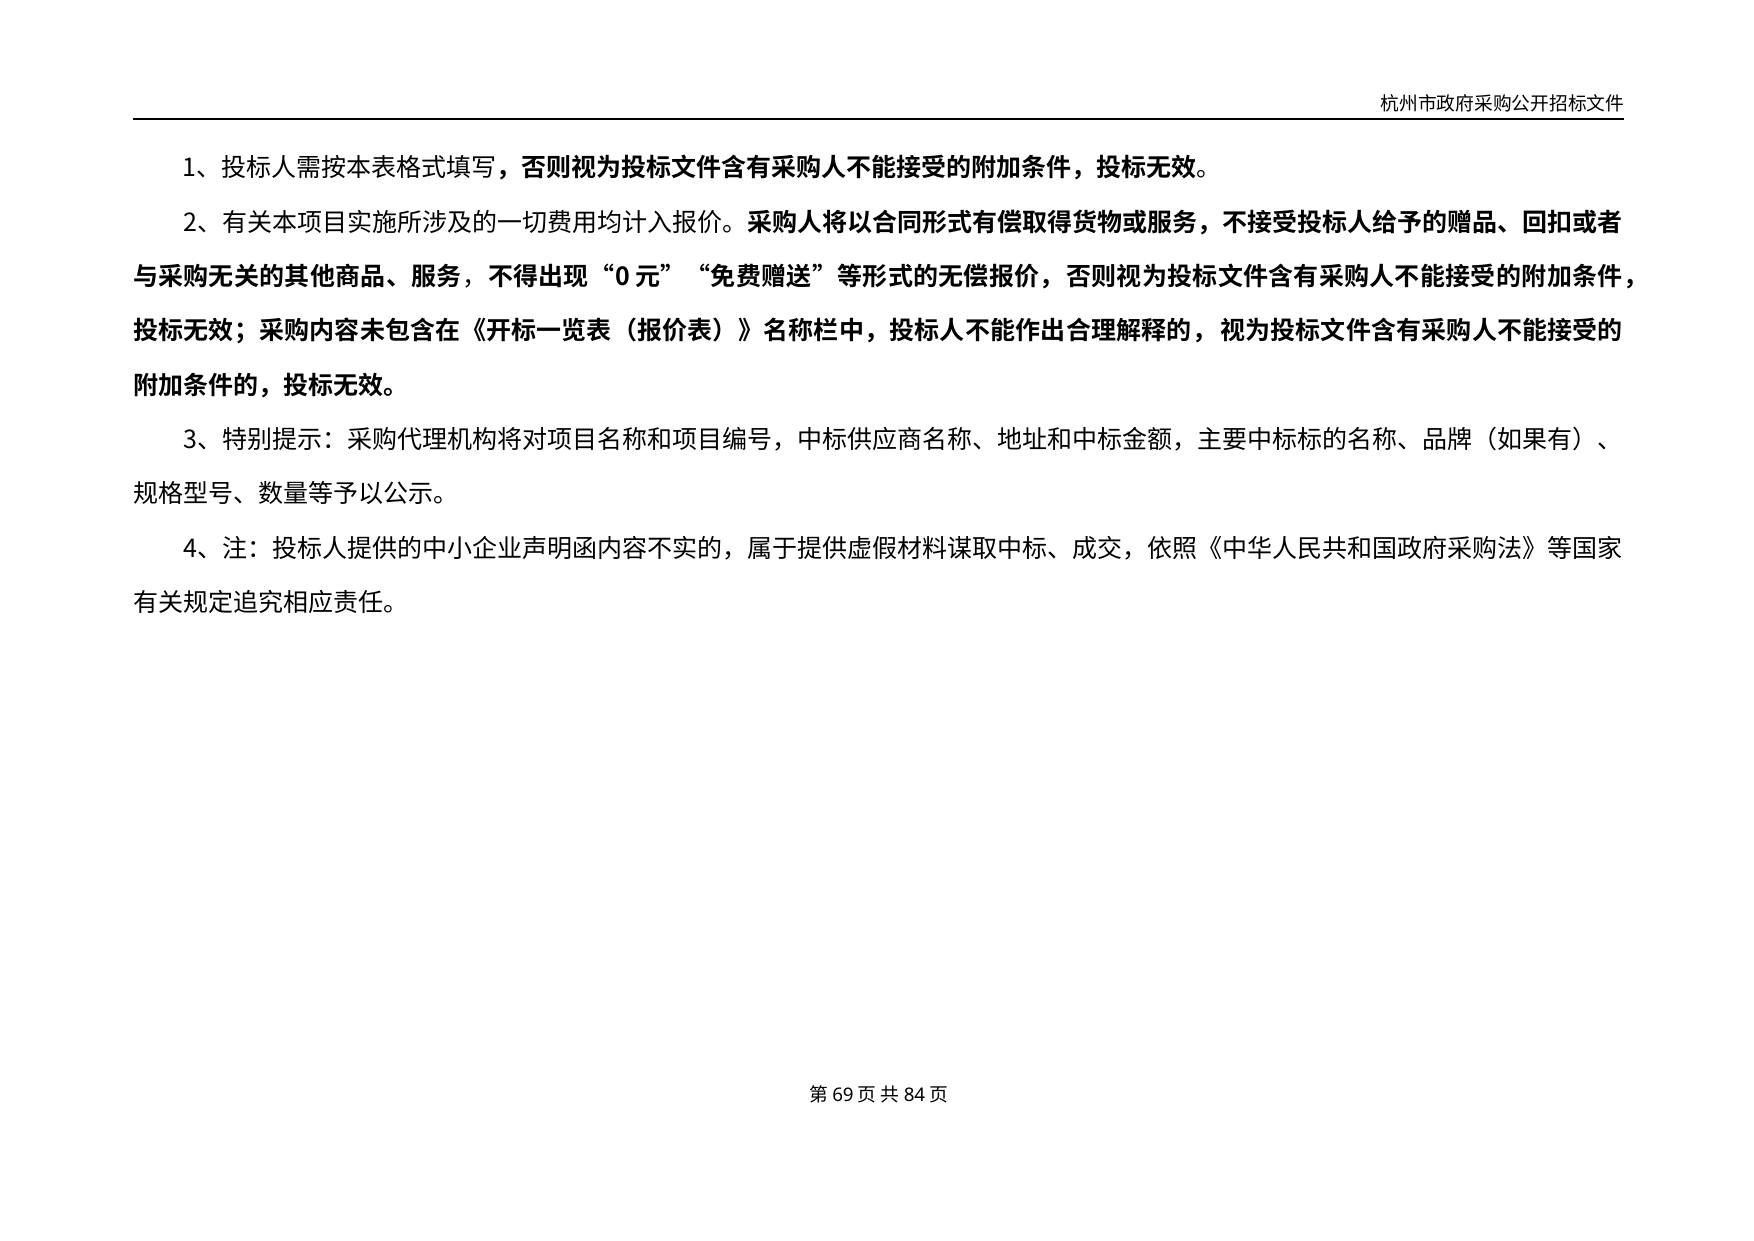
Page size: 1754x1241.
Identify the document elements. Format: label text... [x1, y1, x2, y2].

text 4、注：投标人提供的中小企业声明函内容不实的，属于提供虚假材料谋取中标、成交，依照《中华人民共和国政府采购法》等国家有关规定追究相应责任。 [133, 528, 1624, 619]
text 1、投标人需按本表格式填写，否则视为投标文件含有采购人不能接受的附加条件，投标无效。 [133, 148, 1624, 184]
text 3、特别提示：采购代理机构将对项目名称和项目编号，中标供应商名称、地址和中标金额，主要中标标的名称、品牌（如果有）、规格型号、数量等予以公示。 [133, 419, 1624, 510]
text 2、有关本项目实施所涉及的一切费用均计入报价。采购人将以合同形式有偿取得货物或服务，不接受投标人给予的赠品、回扣或者与采购无关的其他商品、服务，不得出现“0元”“免费赠送”等形式的无偿报价，否则视为投标文件含有采购人不能接受的附加条件，投标无效；采购内容未包含在《开标一览表（报价表）》名称栏中，投标人不能作出合理解释的，视为投标文件含有采购人不能接受的附加条件的，投标无效。 [133, 202, 1624, 401]
